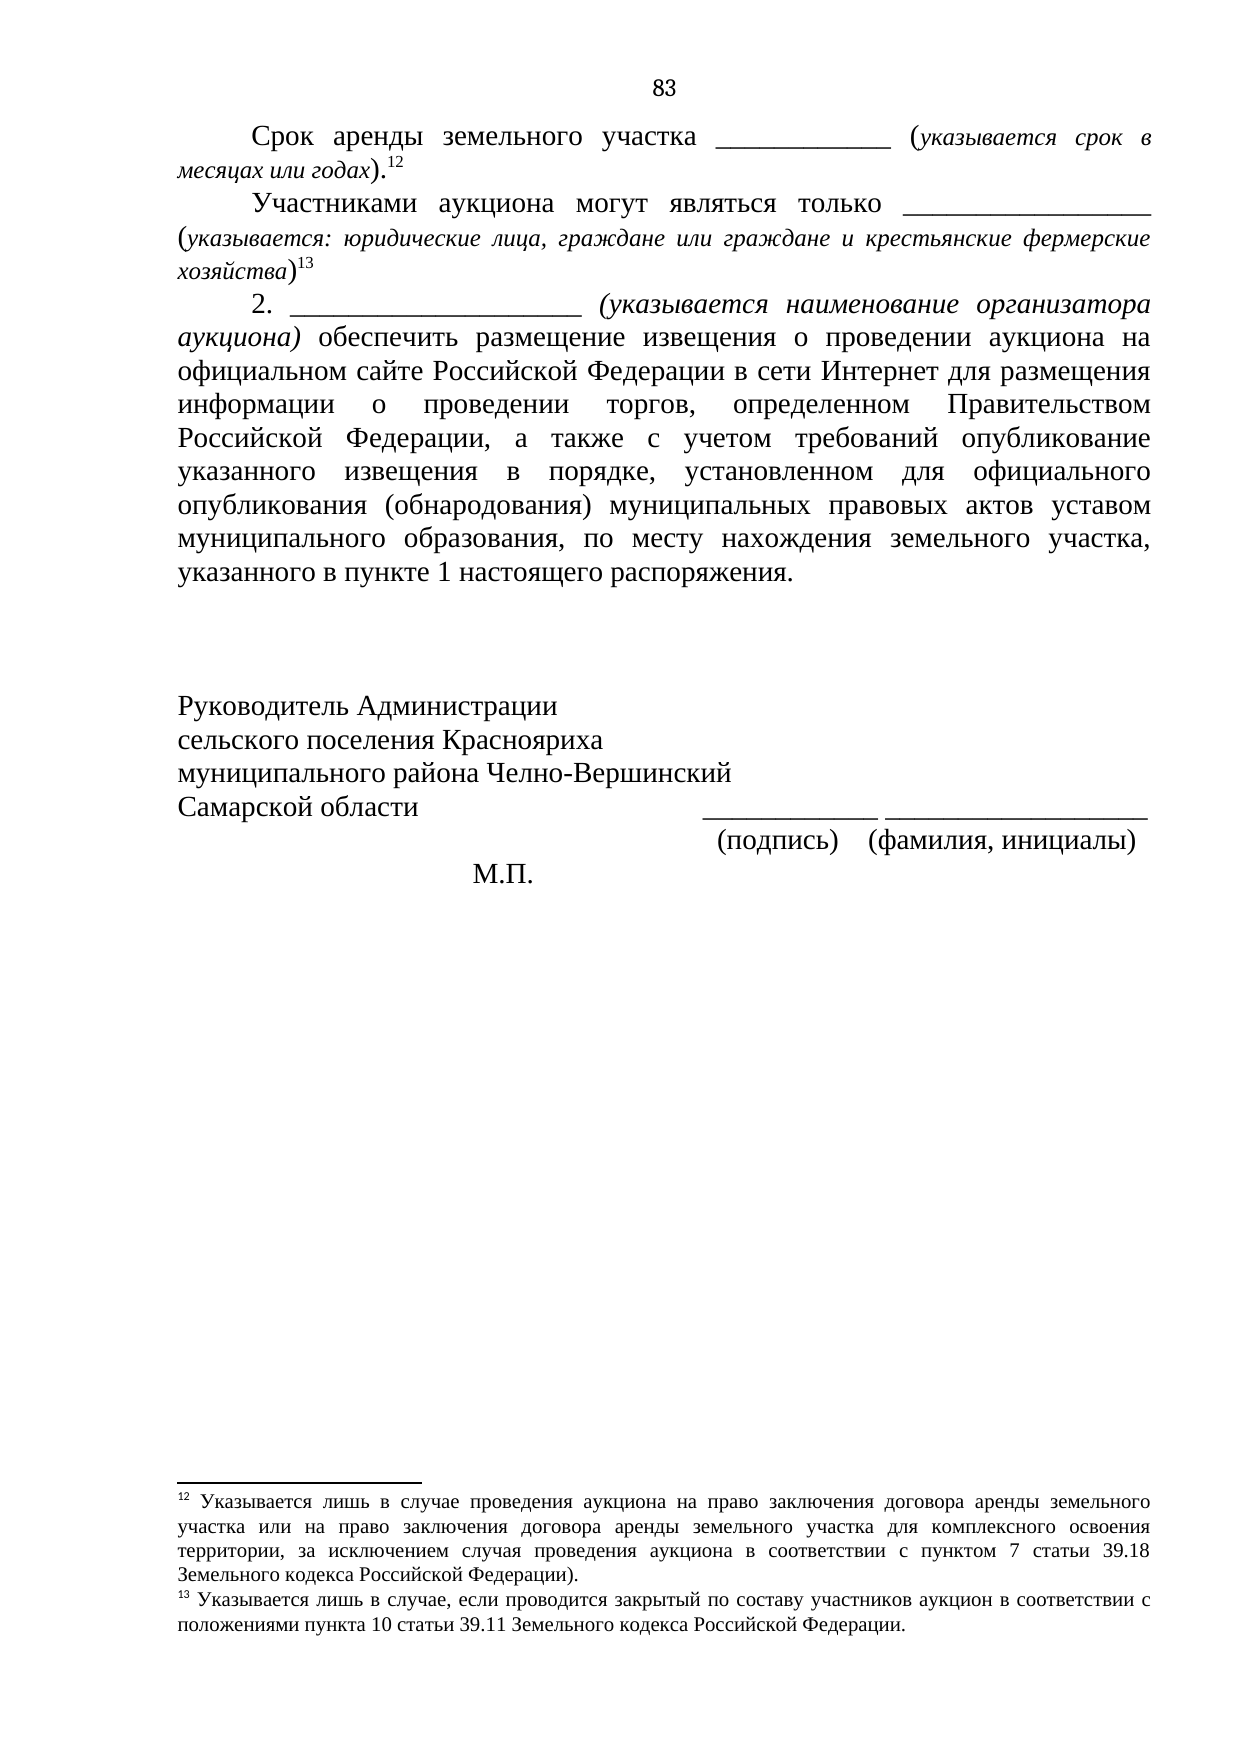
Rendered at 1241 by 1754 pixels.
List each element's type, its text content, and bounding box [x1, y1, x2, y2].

text (подпись) (фамилия, инициалы) [177, 822, 1152, 856]
text муниципального района Челно-Вершинский [177, 755, 1152, 789]
text Руководитель Администрации [177, 688, 1152, 722]
text Самарской области ____________ __________________ [177, 789, 1152, 822]
text Участниками аукциона могут являться только _________________ (указывается: юридические лица, граждане или граждане и крестьянские фермерские хозяйства) [177, 185, 1152, 286]
text 2. ____________________ (указывается наименование организатора аукциона) обеспечить размещение извещения о проведении аукциона на официальном сайте Российской Федерации в сети Интернет для размещения информации о проведении торгов, определенном Правительством Российской Федерации, а также с учетом требований опубликование указанного извещения в порядке, установленном для официального опубликования (обнародования) муниципальных правовых актов уставом муниципального образования, по месту нахождения земельного участка, указанного в пункте 1 настоящего распоряжения. [177, 286, 1152, 588]
text сельского поселения Краснояриха [177, 722, 1152, 755]
text М.П. [177, 856, 1152, 889]
text Срок аренды земельного участка ____________ (указывается срок в месяцах или годах). [177, 118, 1152, 185]
